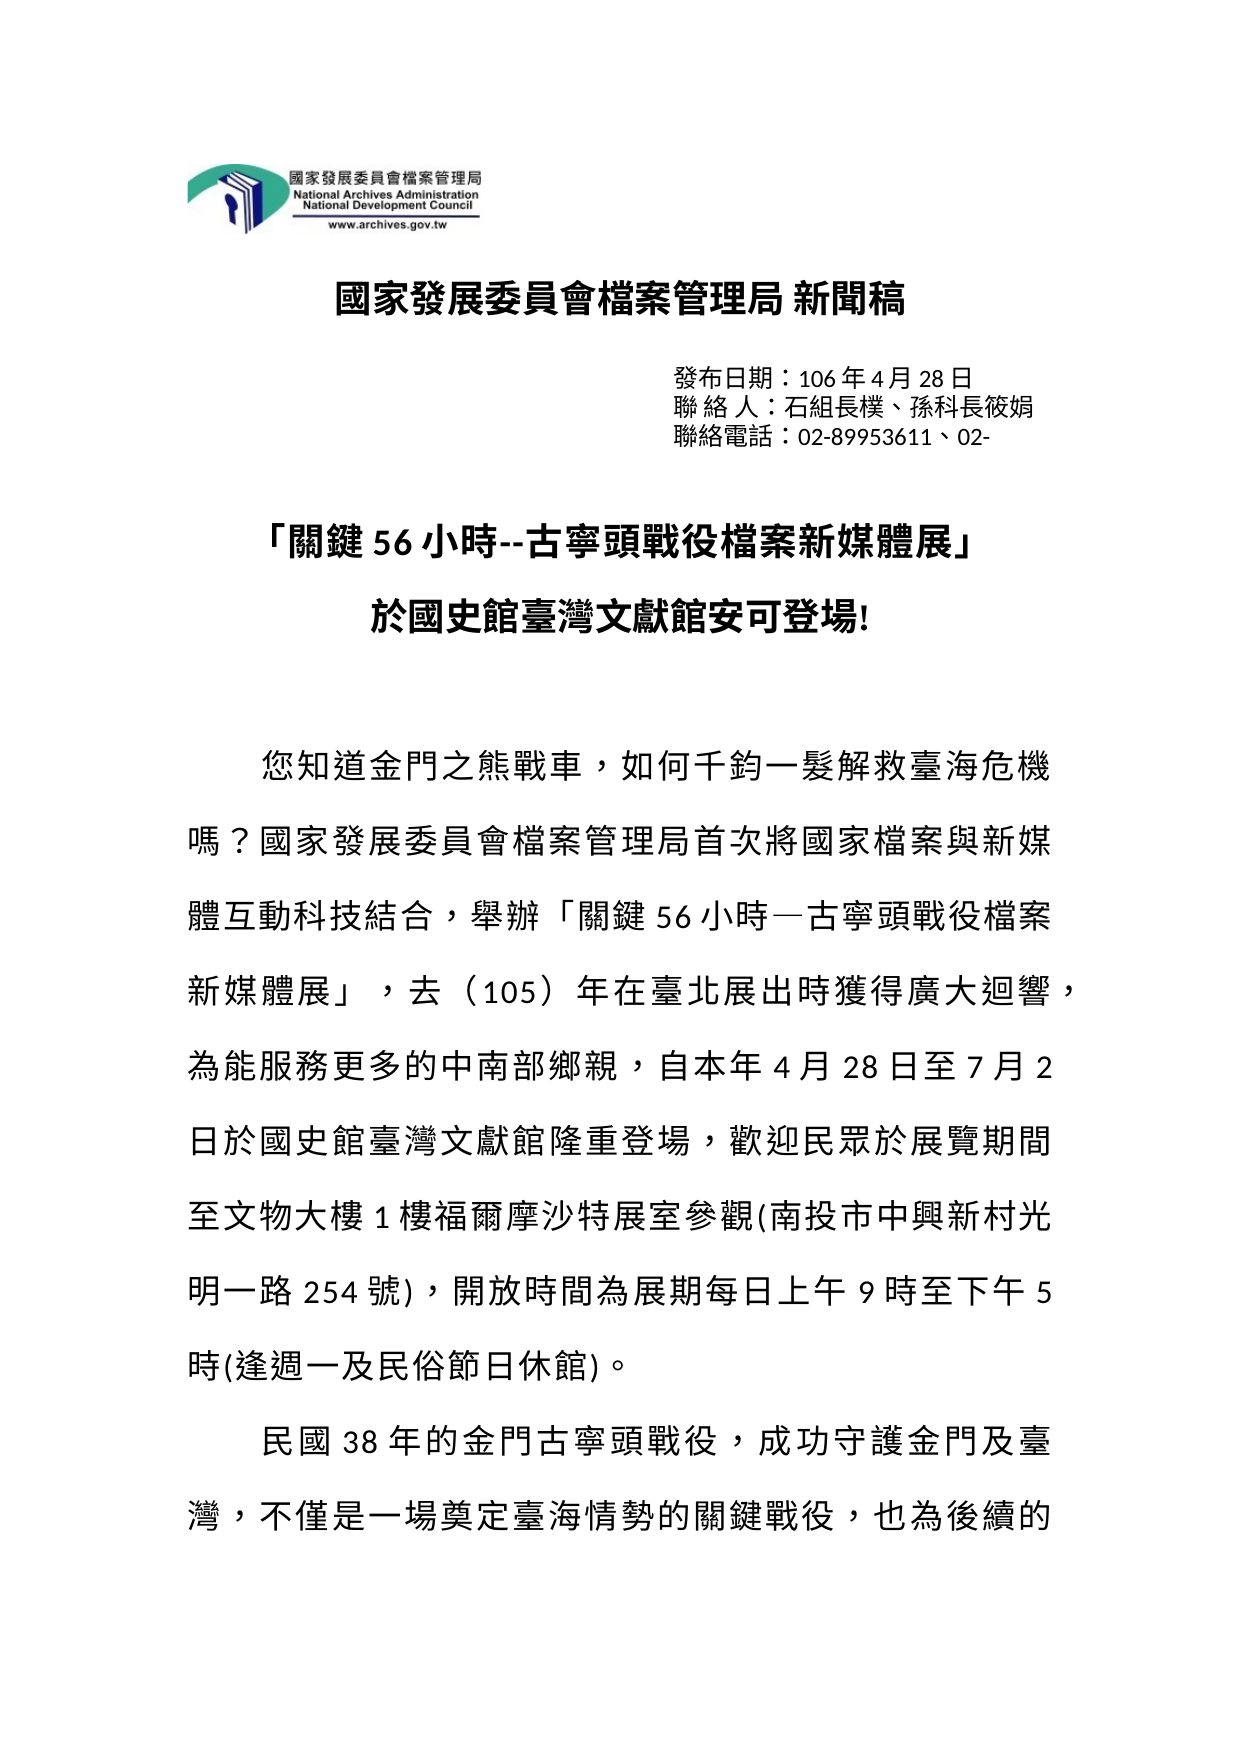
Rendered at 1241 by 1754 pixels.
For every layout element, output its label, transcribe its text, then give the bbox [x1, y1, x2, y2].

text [187, 1402, 1053, 1552]
text 「關鍵56小時--古寧頭戰役檔案新媒體展」 [187, 502, 1053, 577]
picture [187, 164, 482, 234]
text 您知道金門之熊戰車，如何千鈞一髮解救臺海危機嗎？國家發展委員會檔案管理局首次將國家檔案與新媒體互動科技結合，舉辦「關鍵56小時—古寧頭戰役檔案新媒體展」，去（105）年在臺北展出時獲得廣大迴響，為能服務更多的中南部鄉親，自本年4月28日至7月2日於國史館臺灣文獻館隆重登場，歡迎民眾於展覽期間至文物大樓1樓福爾摩沙特展室參觀(南投市中興新村光明一路254號)，開放時間為展期每日上午9時至下午5時(逢週一及民俗節日休館)。 [187, 727, 1053, 1402]
text 於國史館臺灣文獻館安可登場! [187, 577, 1053, 652]
text 國家發展委員會檔案管理局 新聞稿 [187, 258, 1053, 333]
